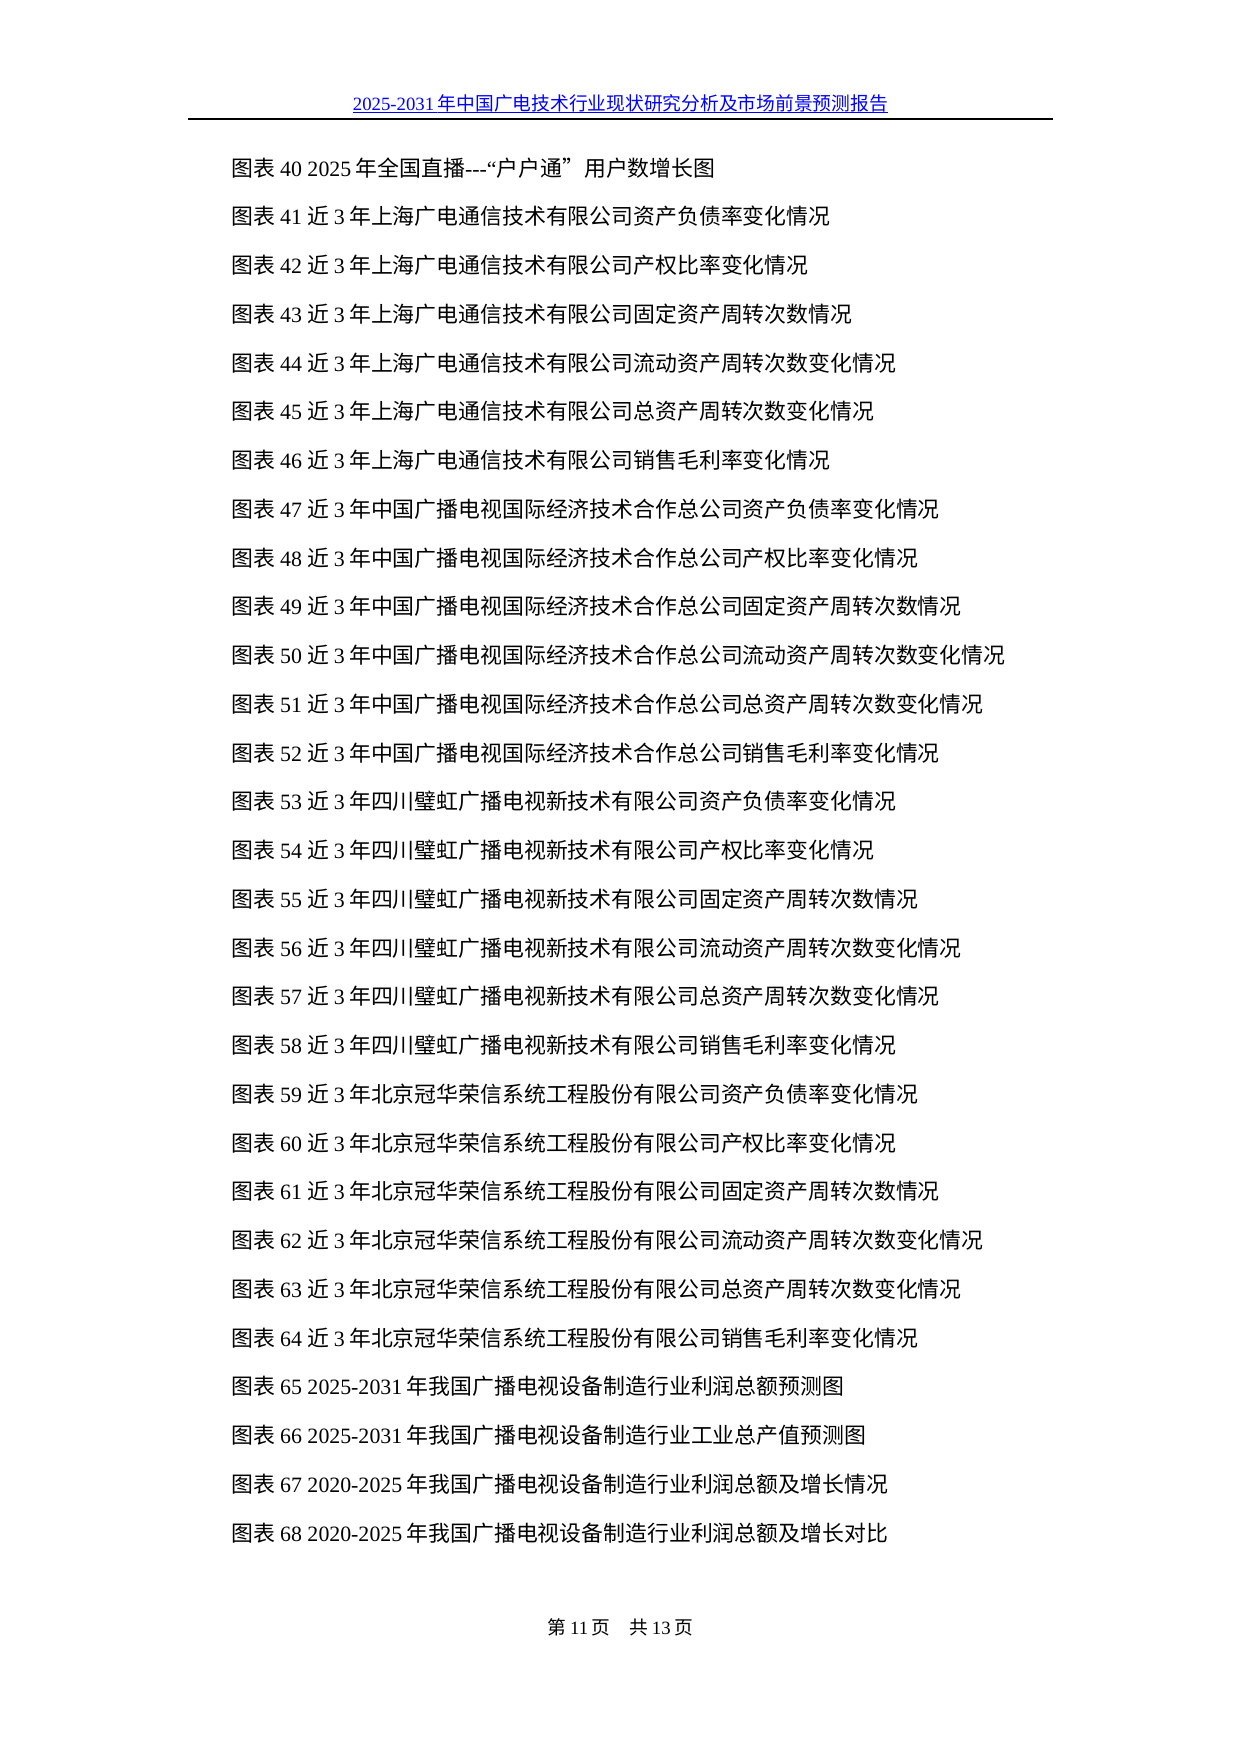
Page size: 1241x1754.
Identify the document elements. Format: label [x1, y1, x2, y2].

text [187, 150, 1053, 1548]
